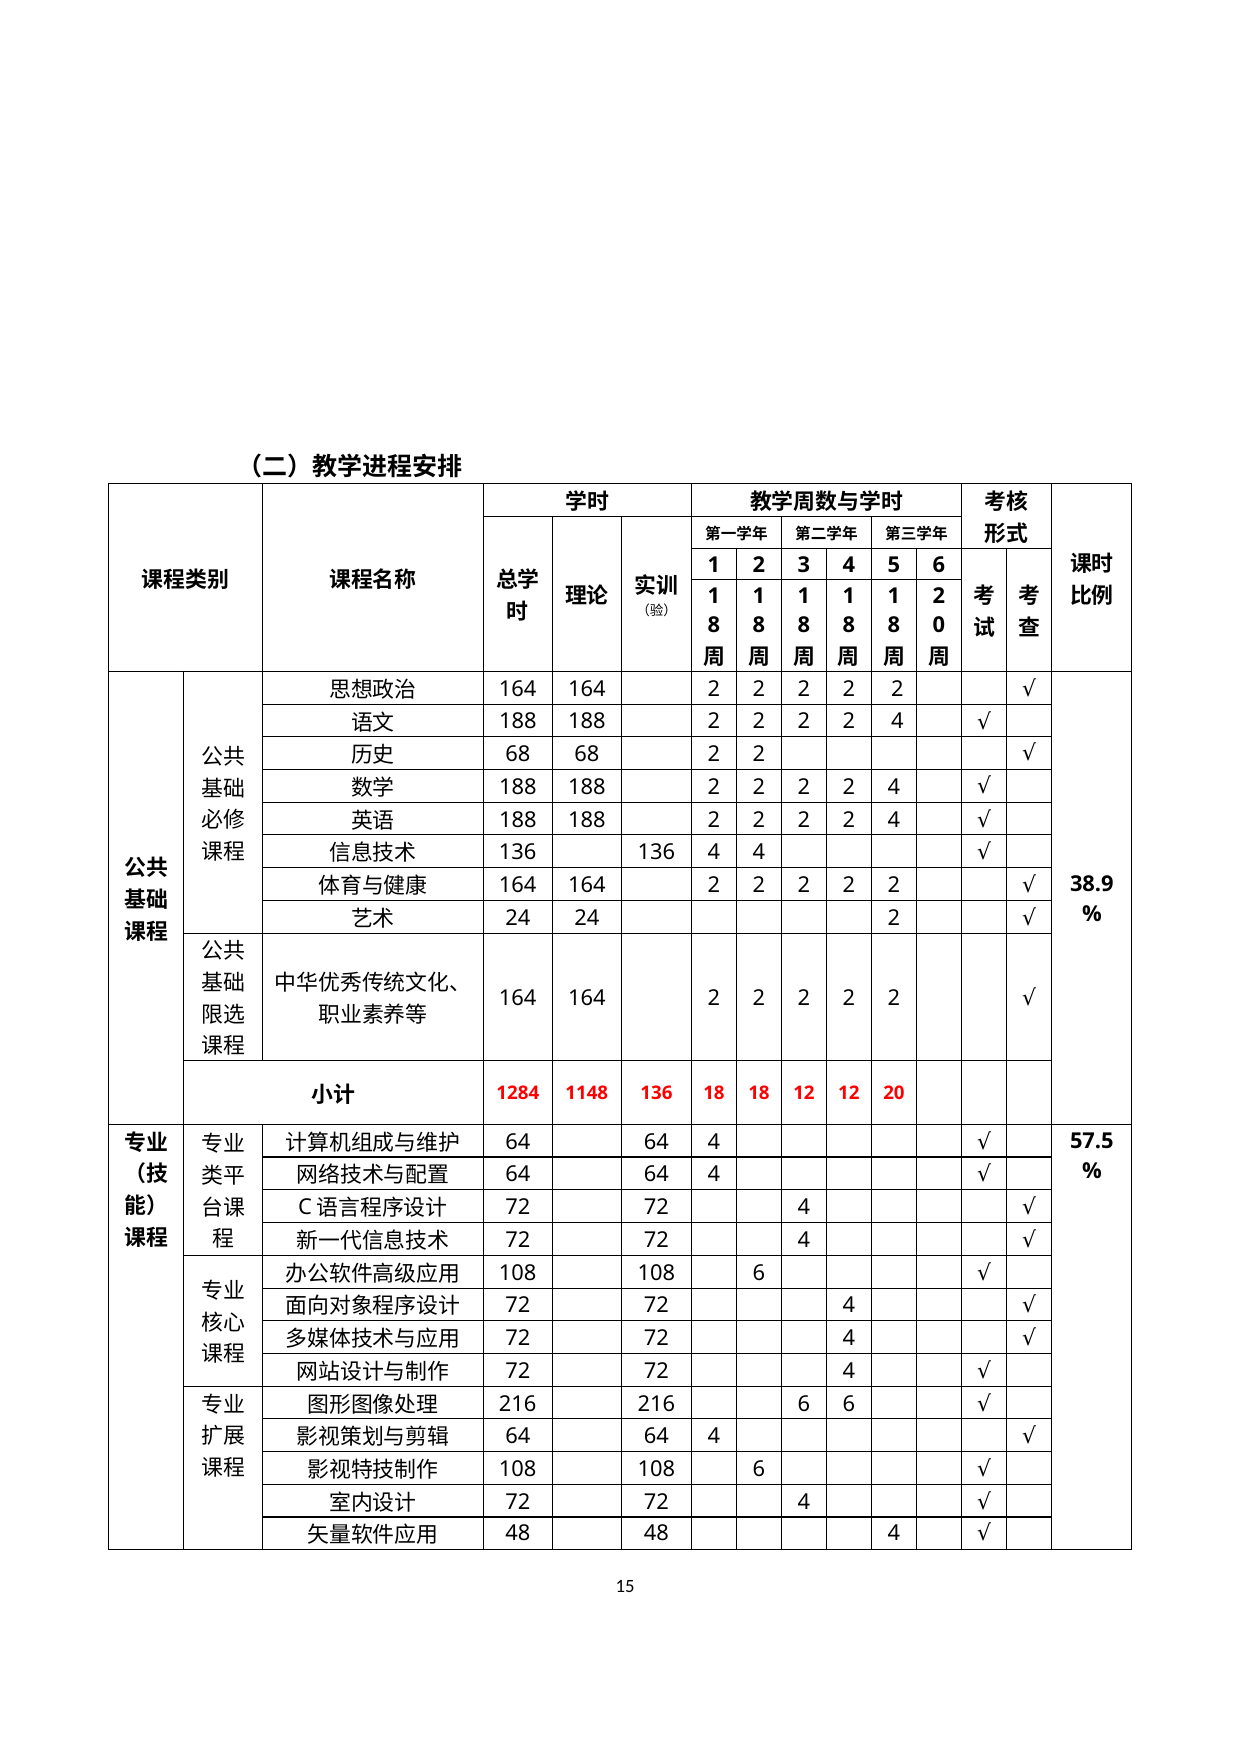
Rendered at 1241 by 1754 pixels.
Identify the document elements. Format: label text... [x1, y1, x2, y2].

table_cell [1007, 1518, 1051, 1549]
table_cell [622, 672, 691, 703]
table_cell [692, 1289, 736, 1320]
table_cell [622, 737, 691, 769]
table_cell [917, 705, 961, 736]
table_cell 4 [782, 1190, 826, 1222]
table_cell C语言程序设计 [263, 1190, 483, 1222]
table_cell [692, 1321, 736, 1353]
table_cell 2 [692, 934, 736, 1060]
table_cell 164 [484, 672, 552, 703]
table_cell 72 [484, 1289, 552, 1320]
table_cell 第二学年 [782, 517, 871, 548]
table_cell [917, 1485, 961, 1516]
table_cell [917, 1387, 961, 1418]
table_cell [737, 1387, 781, 1418]
table_cell 4 [782, 1485, 826, 1516]
table_cell [692, 1452, 736, 1484]
table_cell √ [1007, 672, 1051, 703]
table_cell [917, 1190, 961, 1222]
table_cell 2 [872, 672, 916, 703]
table_cell [737, 1125, 781, 1156]
table_cell 2 [692, 803, 736, 834]
table_cell √ [962, 1485, 1006, 1516]
table_cell [1007, 1061, 1051, 1124]
table_cell 72 [622, 1321, 691, 1353]
table_cell 面向对象程序设计 [263, 1289, 483, 1320]
table_cell [782, 835, 826, 867]
table_cell √ [962, 1387, 1006, 1418]
table_cell 2 [782, 705, 826, 736]
table_cell 艺术 [263, 901, 483, 932]
table_cell 18周 [827, 580, 871, 671]
table_cell [1007, 835, 1051, 867]
table_cell [692, 1256, 736, 1287]
table_cell 5 [872, 549, 916, 578]
table_cell [692, 1485, 736, 1516]
table_cell 2 [737, 705, 781, 736]
table_header 课时比例 [1052, 484, 1131, 671]
table_cell [553, 1321, 621, 1353]
table_cell 专业扩展课程 [184, 1387, 262, 1549]
table_cell 6 [737, 1452, 781, 1484]
table_cell [553, 1419, 621, 1451]
table_cell 108 [622, 1452, 691, 1484]
table_cell [872, 1223, 916, 1255]
table_cell 72 [484, 1354, 552, 1386]
table_cell 矢量软件应用 [263, 1518, 483, 1549]
table_cell 72 [622, 1354, 691, 1386]
table_header 学时 [484, 484, 691, 516]
table_cell √ [962, 1354, 1006, 1386]
table_cell [872, 737, 916, 769]
table_cell [553, 1452, 621, 1484]
table_cell [872, 1321, 916, 1353]
table_cell [737, 901, 781, 932]
table_cell 公共基础课程 [109, 672, 183, 1124]
table_cell [872, 1354, 916, 1386]
table_cell [917, 835, 961, 867]
table_cell [827, 1125, 871, 1156]
table_cell 计算机组成与维护 [263, 1125, 483, 1156]
table_cell 4 [872, 705, 916, 736]
table_cell [827, 1485, 871, 1516]
table_cell [1007, 1158, 1051, 1189]
table_cell [917, 868, 961, 900]
table_cell [962, 1223, 1006, 1255]
table_cell 18 [692, 1061, 736, 1124]
table_cell [782, 737, 826, 769]
table_cell 18周 [782, 580, 826, 671]
table_cell 2 [692, 868, 736, 900]
table_cell [737, 1321, 781, 1353]
table_cell 64 [484, 1419, 552, 1451]
table_cell 网站设计与制作 [263, 1354, 483, 1386]
table_cell [827, 901, 871, 932]
table_cell [872, 1256, 916, 1287]
table_cell [827, 1223, 871, 1255]
table_cell 公共基础必修课程 [184, 672, 262, 932]
table_cell 2 [872, 868, 916, 900]
table_cell √ [1007, 737, 1051, 769]
table_cell 1148 [553, 1061, 621, 1124]
table_cell 188 [553, 803, 621, 834]
table_cell 2 [737, 803, 781, 834]
table_cell [917, 1518, 961, 1549]
table_cell 48 [622, 1518, 691, 1549]
table_cell 18 [737, 1061, 781, 1124]
table_cell [872, 835, 916, 867]
table_cell 12 [827, 1061, 871, 1124]
table_cell 4 [827, 1289, 871, 1320]
table_cell [782, 1518, 826, 1549]
table_cell [917, 901, 961, 932]
table_cell [553, 1158, 621, 1189]
table_cell 164 [484, 934, 552, 1060]
table_cell 72 [622, 1223, 691, 1255]
table_cell 历史 [263, 737, 483, 769]
table_header 课程名称 [263, 484, 483, 671]
table_cell [622, 705, 691, 736]
table_cell 2 [737, 770, 781, 802]
table_cell 164 [553, 672, 621, 703]
table_cell 20周 [917, 580, 961, 671]
table_cell [827, 835, 871, 867]
table_cell 影视策划与剪辑 [263, 1419, 483, 1451]
table_cell [1007, 705, 1051, 736]
table_cell 48 [484, 1518, 552, 1549]
table_cell [917, 1223, 961, 1255]
table_cell 136 [622, 835, 691, 867]
table_cell [917, 737, 961, 769]
table_cell 中华优秀传统文化、职业素养等 [263, 934, 483, 1060]
table_cell [1007, 1256, 1051, 1287]
table_header 课程类别 [109, 484, 262, 671]
table_cell 18周 [737, 580, 781, 671]
table_cell 4 [827, 1354, 871, 1386]
table_cell [917, 1354, 961, 1386]
table_cell √ [962, 1158, 1006, 1189]
table_cell 64 [484, 1125, 552, 1156]
table_cell 4 [692, 1125, 736, 1156]
table_cell 64 [622, 1419, 691, 1451]
table_cell 考试 [962, 549, 1006, 671]
table_cell [872, 1485, 916, 1516]
table_cell 2 [827, 672, 871, 703]
table_cell [782, 1354, 826, 1386]
table_cell √ [1007, 901, 1051, 932]
table_cell 1284 [484, 1061, 552, 1124]
table_cell [782, 901, 826, 932]
table_cell [737, 1354, 781, 1386]
table_cell 6 [827, 1387, 871, 1418]
table_cell [782, 1452, 826, 1484]
table_cell [692, 901, 736, 932]
table_cell 136 [622, 1061, 691, 1124]
table_cell 18周 [692, 580, 736, 671]
table_cell [827, 737, 871, 769]
table_cell [962, 1190, 1006, 1222]
table_cell 72 [484, 1321, 552, 1353]
table_cell 164 [553, 868, 621, 900]
table_cell 2 [737, 672, 781, 703]
table_cell 专业（技能）课程 [109, 1125, 183, 1549]
table_cell 2 [782, 934, 826, 1060]
table_cell [872, 1158, 916, 1189]
table_cell 2 [692, 705, 736, 736]
table_cell 第三学年 [872, 517, 961, 548]
table_cell 164 [553, 934, 621, 1060]
table_cell 网络技术与配置 [263, 1158, 483, 1189]
table_cell [1007, 770, 1051, 802]
table_cell 2 [737, 549, 781, 578]
table_cell 图形图像处理 [263, 1387, 483, 1418]
table_cell [737, 1289, 781, 1320]
table_cell [692, 1387, 736, 1418]
table_cell [1007, 803, 1051, 834]
table_cell [553, 1289, 621, 1320]
table_cell [737, 1190, 781, 1222]
table_cell 20 [872, 1061, 916, 1124]
table_cell 2 [737, 868, 781, 900]
table_cell 影视特技制作 [263, 1452, 483, 1484]
table_cell 4 [827, 1321, 871, 1353]
table_cell [782, 1419, 826, 1451]
table_cell [737, 1419, 781, 1451]
table_cell √ [962, 1452, 1006, 1484]
table_cell 4 [692, 1158, 736, 1189]
table_cell 理论 [553, 517, 621, 671]
table_cell [962, 672, 1006, 703]
table_cell √ [1007, 1190, 1051, 1222]
table_cell [692, 1223, 736, 1255]
table_cell 72 [622, 1190, 691, 1222]
table_cell [553, 835, 621, 867]
table_cell 57.5% [1052, 1125, 1131, 1549]
table_cell [692, 1190, 736, 1222]
table_cell [622, 803, 691, 834]
table_cell 专业类平台课程 [184, 1125, 262, 1255]
table_cell 24 [553, 901, 621, 932]
table_cell [962, 934, 1006, 1060]
table_cell 188 [553, 770, 621, 802]
table_cell [782, 1289, 826, 1320]
table_cell √ [1007, 1223, 1051, 1255]
table_cell [872, 1452, 916, 1484]
table_cell [1007, 1125, 1051, 1156]
table_cell [782, 1125, 826, 1156]
table_cell 2 [827, 770, 871, 802]
table_cell 18周 [872, 580, 916, 671]
table_cell [1007, 1387, 1051, 1418]
table_cell [917, 672, 961, 703]
table_cell 2 [737, 934, 781, 1060]
table_cell 2 [827, 705, 871, 736]
table_cell 总学时 [484, 517, 552, 671]
table_cell [872, 1289, 916, 1320]
table_cell 4 [737, 835, 781, 867]
table_cell [782, 1321, 826, 1353]
table_cell 2 [827, 868, 871, 900]
table_cell √ [962, 803, 1006, 834]
table_cell [622, 901, 691, 932]
table_cell [827, 1518, 871, 1549]
table_cell 体育与健康 [263, 868, 483, 900]
table_cell [962, 901, 1006, 932]
table_cell 4 [872, 1518, 916, 1549]
table_cell [962, 1289, 1006, 1320]
table_cell 小计 [184, 1061, 483, 1124]
table_cell 2 [692, 770, 736, 802]
table_cell 2 [782, 803, 826, 834]
table_cell 3 [782, 549, 826, 578]
table_cell 216 [484, 1387, 552, 1418]
table_cell 1 [692, 549, 736, 578]
table_cell 68 [484, 737, 552, 769]
table_cell [553, 1223, 621, 1255]
table_cell 6 [917, 549, 961, 578]
table_cell 思想政治 [263, 672, 483, 703]
table_cell 72 [484, 1190, 552, 1222]
table_cell 2 [692, 672, 736, 703]
table_cell 6 [782, 1387, 826, 1418]
table_cell 4 [692, 1419, 736, 1451]
table_cell 72 [484, 1485, 552, 1516]
table_cell [737, 1223, 781, 1255]
table_cell 136 [484, 835, 552, 867]
table_cell [692, 1354, 736, 1386]
table_cell [553, 1125, 621, 1156]
table_cell [737, 1485, 781, 1516]
table_cell 英语 [263, 803, 483, 834]
table_cell 108 [484, 1256, 552, 1287]
table_cell 108 [622, 1256, 691, 1287]
table_cell 38.9% [1052, 672, 1131, 1124]
table_cell [827, 1190, 871, 1222]
table_cell [917, 1061, 961, 1124]
table_cell [917, 1125, 961, 1156]
table_cell 6 [737, 1256, 781, 1287]
table_cell [827, 1158, 871, 1189]
table_cell 2 [782, 868, 826, 900]
table_cell 4 [872, 770, 916, 802]
table_cell [1007, 1485, 1051, 1516]
table_cell [962, 1419, 1006, 1451]
table_cell [962, 868, 1006, 900]
table_cell [622, 770, 691, 802]
table_cell 室内设计 [263, 1485, 483, 1516]
table_cell [692, 1518, 736, 1549]
table_cell 考查 [1007, 549, 1051, 671]
table_cell 2 [692, 737, 736, 769]
table_cell √ [1007, 868, 1051, 900]
table_cell [962, 737, 1006, 769]
table_cell 4 [827, 549, 871, 578]
table_cell 68 [553, 737, 621, 769]
table_cell 实训（验） [622, 517, 691, 671]
table_cell √ [1007, 1419, 1051, 1451]
table_cell [553, 1387, 621, 1418]
table_cell 72 [622, 1485, 691, 1516]
table_cell [622, 868, 691, 900]
table_cell 专业核心课程 [184, 1256, 262, 1386]
table_cell [622, 934, 691, 1060]
table_cell 64 [622, 1158, 691, 1189]
table_cell 216 [622, 1387, 691, 1418]
table_header 考核 形式 [962, 484, 1051, 548]
table_cell 12 [782, 1061, 826, 1124]
table_cell 2 [827, 934, 871, 1060]
table_cell 188 [484, 770, 552, 802]
table_cell 72 [622, 1289, 691, 1320]
table_cell [782, 1256, 826, 1287]
table_cell 第一学年 [692, 517, 781, 548]
table_cell √ [962, 1125, 1006, 1156]
table_cell [827, 1452, 871, 1484]
table_cell [962, 1061, 1006, 1124]
table_cell [553, 1485, 621, 1516]
table_cell 2 [872, 901, 916, 932]
table_cell 2 [782, 672, 826, 703]
table_cell [782, 1158, 826, 1189]
table_cell √ [1007, 934, 1051, 1060]
table_cell 64 [622, 1125, 691, 1156]
table_cell [737, 1158, 781, 1189]
table_cell 4 [692, 835, 736, 867]
table_cell 164 [484, 868, 552, 900]
table_cell [917, 1158, 961, 1189]
table_cell [872, 1387, 916, 1418]
table_cell [1007, 1354, 1051, 1386]
table_cell 信息技术 [263, 835, 483, 867]
table_cell [737, 1518, 781, 1549]
table_cell 4 [782, 1223, 826, 1255]
table_cell [553, 1190, 621, 1222]
table_cell [872, 1125, 916, 1156]
table_cell [553, 1256, 621, 1287]
table_cell 72 [484, 1223, 552, 1255]
table_cell [917, 1321, 961, 1353]
table_cell 188 [553, 705, 621, 736]
table_cell 数学 [263, 770, 483, 802]
table_cell √ [1007, 1289, 1051, 1320]
table_cell 4 [872, 803, 916, 834]
table_cell √ [962, 1256, 1006, 1287]
table_cell 64 [484, 1158, 552, 1189]
table_cell 2 [737, 737, 781, 769]
table_cell [827, 1256, 871, 1287]
table_cell [917, 934, 961, 1060]
table_cell 公共基础限选课程 [184, 934, 262, 1060]
text （二）教学进程安排 [187, 442, 1053, 483]
table_cell 2 [782, 770, 826, 802]
table_cell √ [1007, 1321, 1051, 1353]
table_cell √ [962, 705, 1006, 736]
table_cell 新一代信息技术 [263, 1223, 483, 1255]
table_cell 多媒体技术与应用 [263, 1321, 483, 1353]
table_cell 办公软件高级应用 [263, 1256, 483, 1287]
table_header 教学周数与学时 [692, 484, 961, 516]
table_cell √ [962, 1518, 1006, 1549]
table_cell [917, 770, 961, 802]
table_cell [872, 1419, 916, 1451]
table_cell √ [962, 835, 1006, 867]
table_cell [917, 1419, 961, 1451]
table_cell 188 [484, 705, 552, 736]
table_cell √ [962, 770, 1006, 802]
table_cell 2 [827, 803, 871, 834]
table_cell [917, 803, 961, 834]
table_cell [917, 1452, 961, 1484]
table_cell [553, 1518, 621, 1549]
table_cell 语文 [263, 705, 483, 736]
table_cell 2 [872, 934, 916, 1060]
table_cell 188 [484, 803, 552, 834]
table_cell [827, 1419, 871, 1451]
table_cell 24 [484, 901, 552, 932]
table_cell [917, 1256, 961, 1287]
table_cell [962, 1321, 1006, 1353]
table_cell 108 [484, 1452, 552, 1484]
table_cell [917, 1289, 961, 1320]
table_cell [1007, 1452, 1051, 1484]
table_cell [553, 1354, 621, 1386]
table_cell [872, 1190, 916, 1222]
